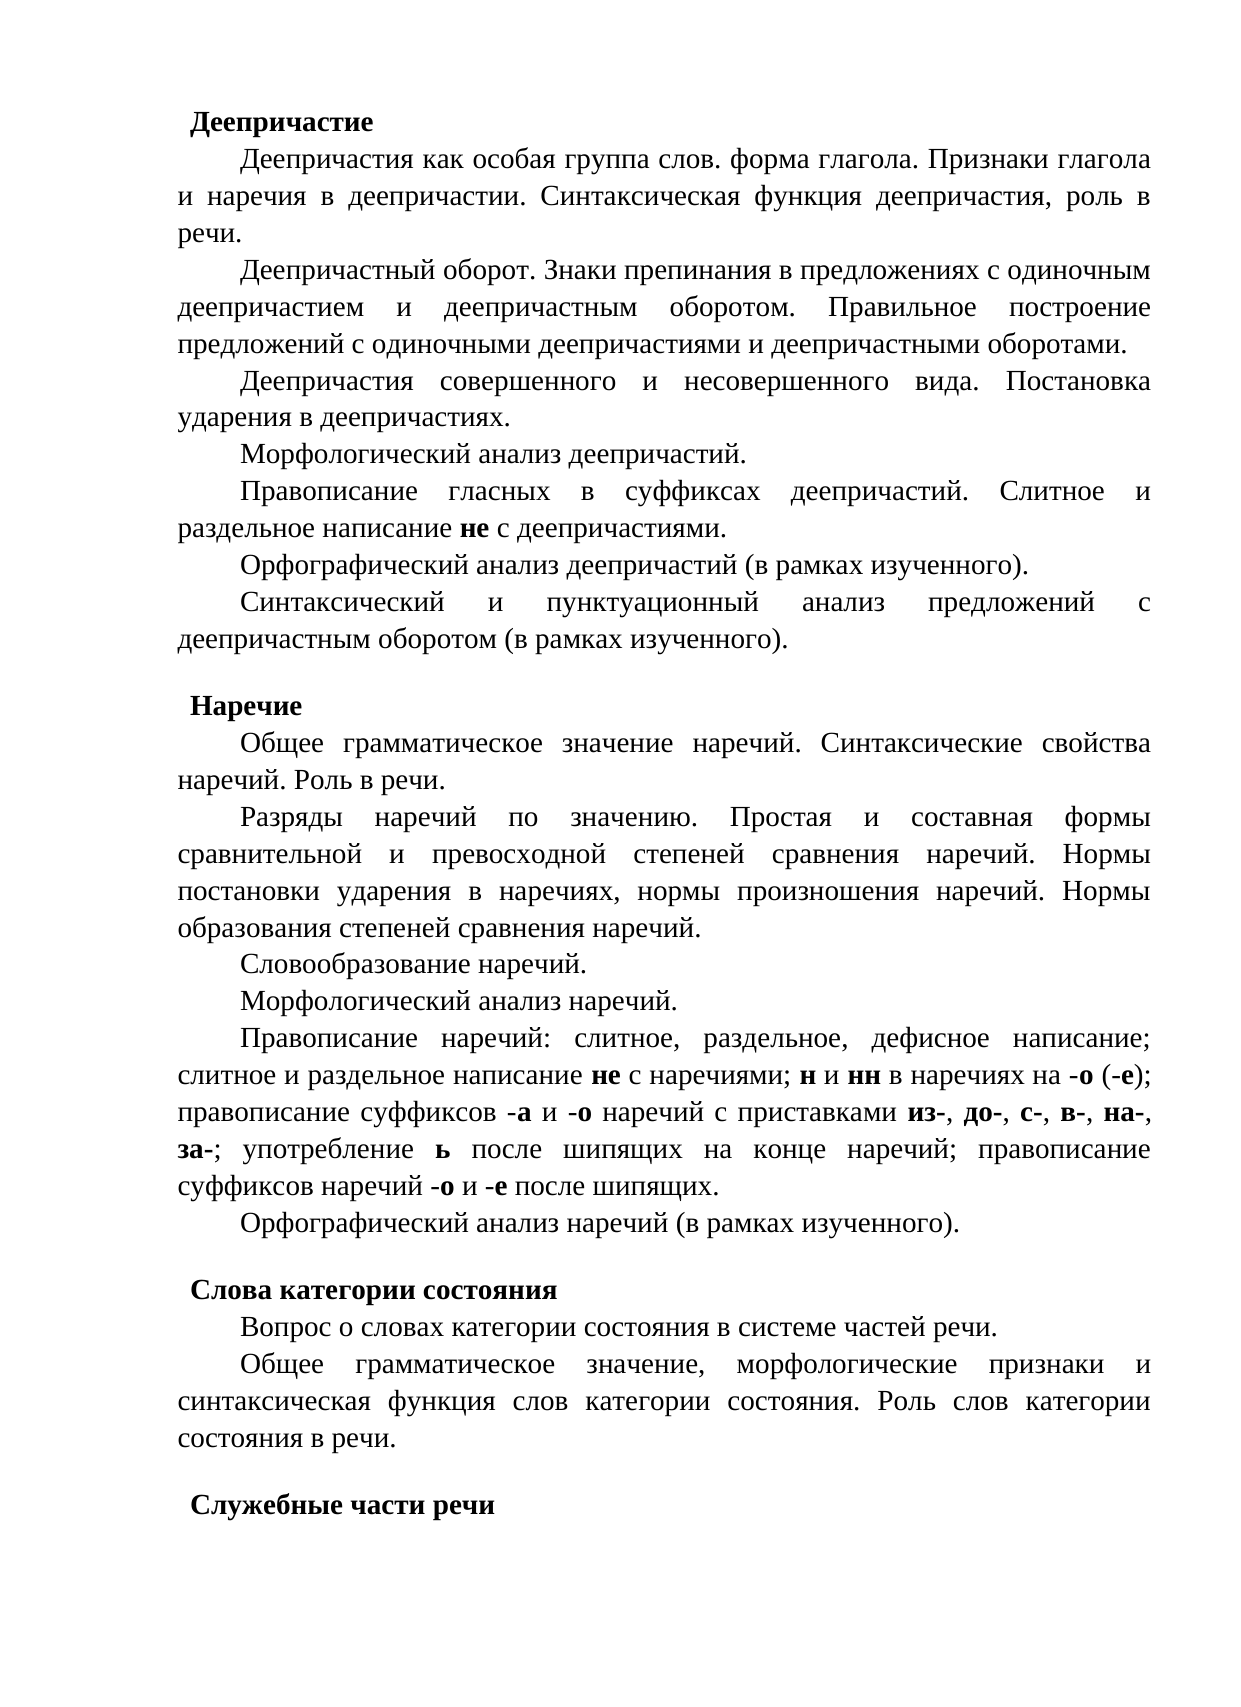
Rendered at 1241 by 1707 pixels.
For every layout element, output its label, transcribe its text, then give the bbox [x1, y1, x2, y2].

text Правописание гласных в суффиксах деепричастий. Слитное и раздельное написание не с деепричастиями. [177, 473, 1152, 544]
text Словообразование наречий. [177, 947, 1152, 980]
text Морфологический анализ наречий. [177, 983, 1152, 1017]
text Деепричастный оборот. Знаки препинания в предложениях с одиночным деепричастием и деепричастным оборотом. Правильное построение предложений с одиночными деепричастиями и деепричастными оборотами. [177, 252, 1152, 359]
text Синтаксический и пунктуационный анализ предложений с деепричастным оборотом (в рамках изученного). [177, 584, 1152, 654]
text Служебные части речи [190, 1487, 1152, 1521]
text Правописание наречий: слитное, раздельное, дефисное написание; слитное и раздельное написание не с наречиями; н и нн в наречиях на -о (-е); правописание суффиксов -а и -о наречий с приставками из-, до-, с-, в-, на-, за-; употребление ь после шипящих на конце наречий; правописание суффиксов наречий -о и -е после шипящих. [177, 1020, 1152, 1201]
text Орфографический анализ наречий (в рамках изученного). [177, 1205, 1152, 1238]
text Деепричастия как особая группа слов. форма глагола. Признаки глагола и наречия в деепричастии. Синтаксическая функция деепричастия, роль в речи. [177, 141, 1152, 249]
text Морфологический анализ деепричастий. [177, 436, 1152, 470]
text Деепричастие [190, 104, 1152, 138]
text Деепричастия совершенного и несовершенного вида. Постановка ударения в деепричастиях. [177, 363, 1152, 433]
text Общее грамматическое значение наречий. Синтаксические свойства наречий. Роль в речи. [177, 725, 1152, 796]
text Орфографический анализ деепричастий (в рамках изученного). [177, 547, 1152, 581]
text Разряды наречий по значению. Простая и составная формы сравнительной и превосходной степеней сравнения наречий. Нормы постановки ударения в наречиях, нормы произношения наречий. Нормы образования степеней сравнения наречий. [177, 799, 1152, 943]
text Слова категории состояния [190, 1272, 1152, 1306]
text Наречие [190, 688, 1152, 722]
text Вопрос о словах категории состояния в системе частей речи. [177, 1309, 1152, 1343]
text Общее грамматическое значение, морфологические признаки и синтаксическая функция слов категории состояния. Роль слов категории состояния в речи. [177, 1346, 1152, 1453]
